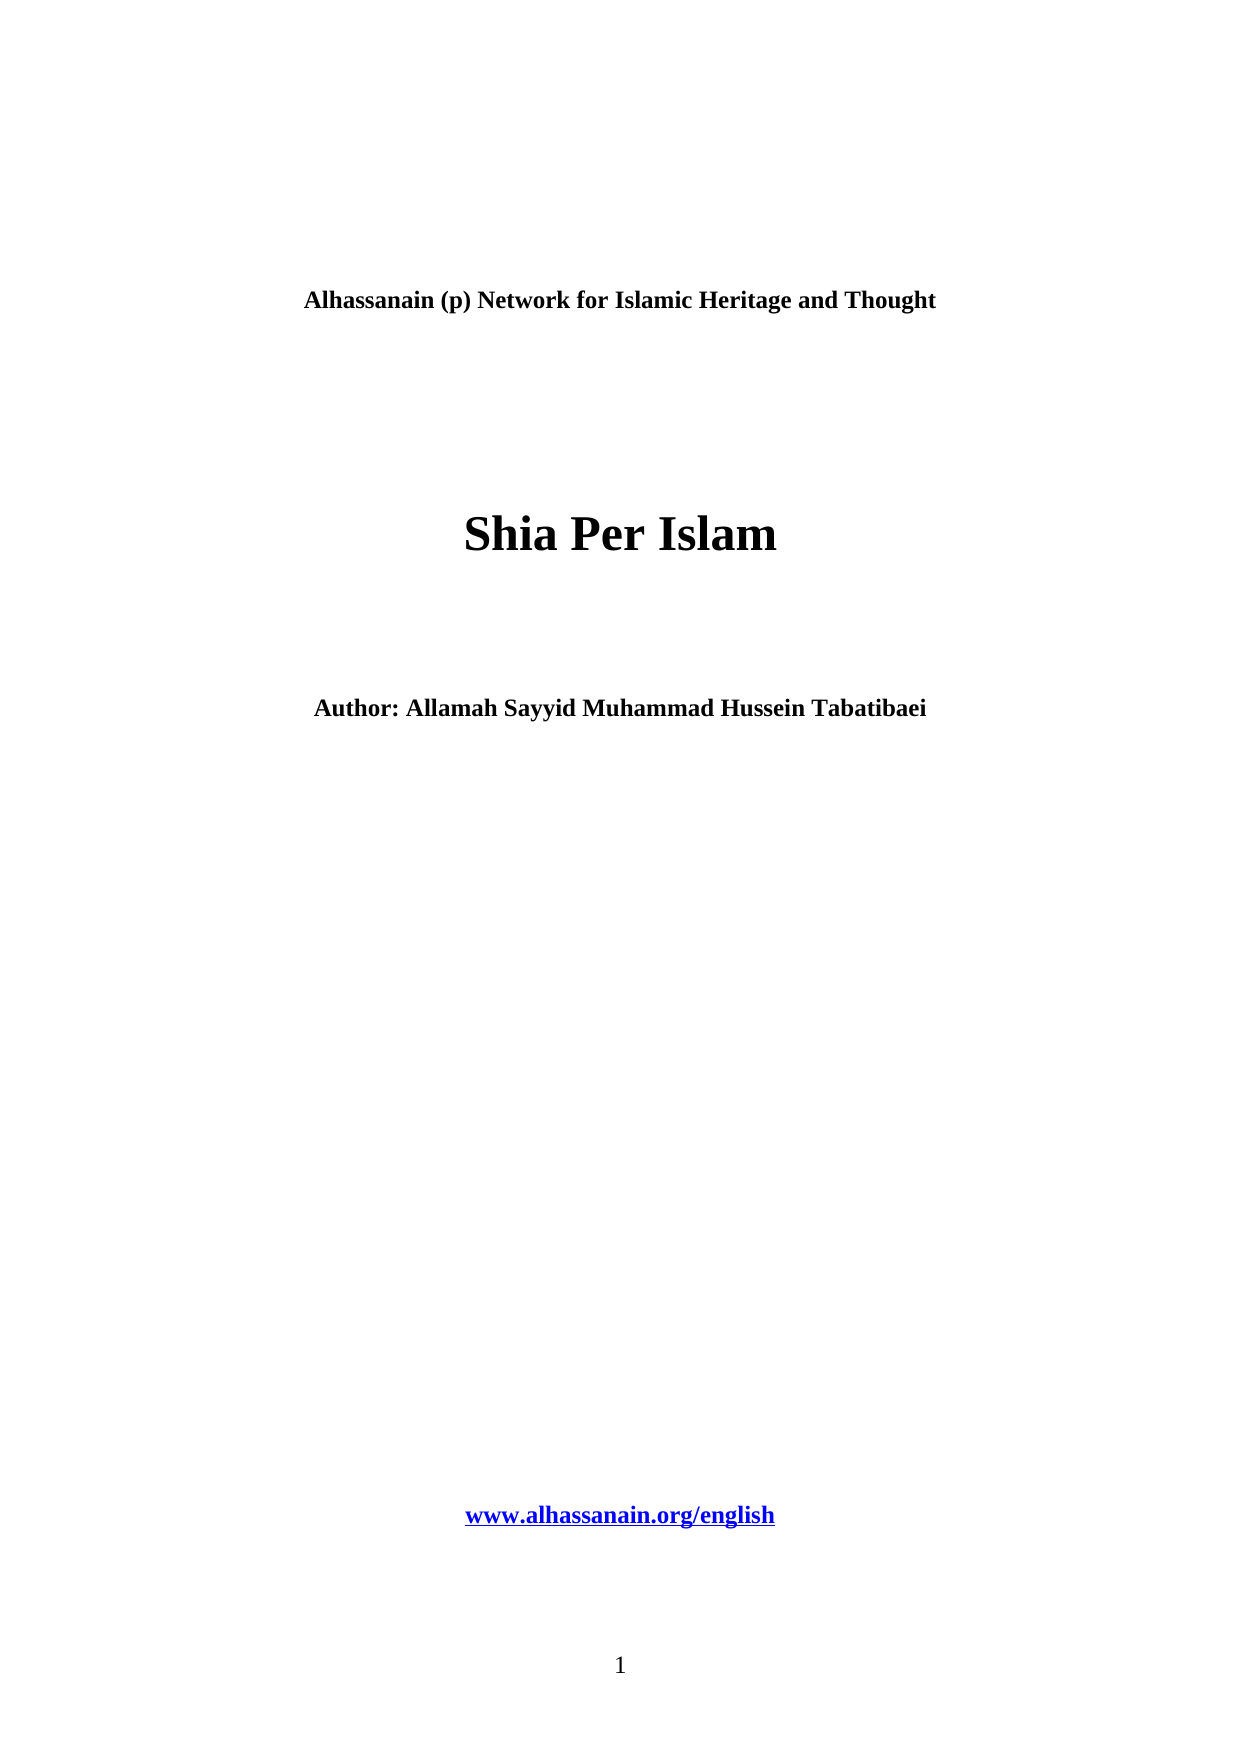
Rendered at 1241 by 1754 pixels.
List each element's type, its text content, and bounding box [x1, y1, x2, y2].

text www.alhassanain.org/english [236, 1500, 1004, 1528]
text Author: Allamah Sayyid Muhammad Hussein Tabatibaei [236, 693, 1004, 722]
text Shia Per Islam [236, 503, 1004, 561]
text Alhassanain (p) Network for Islamic Heritage and Thought [236, 285, 1004, 313]
